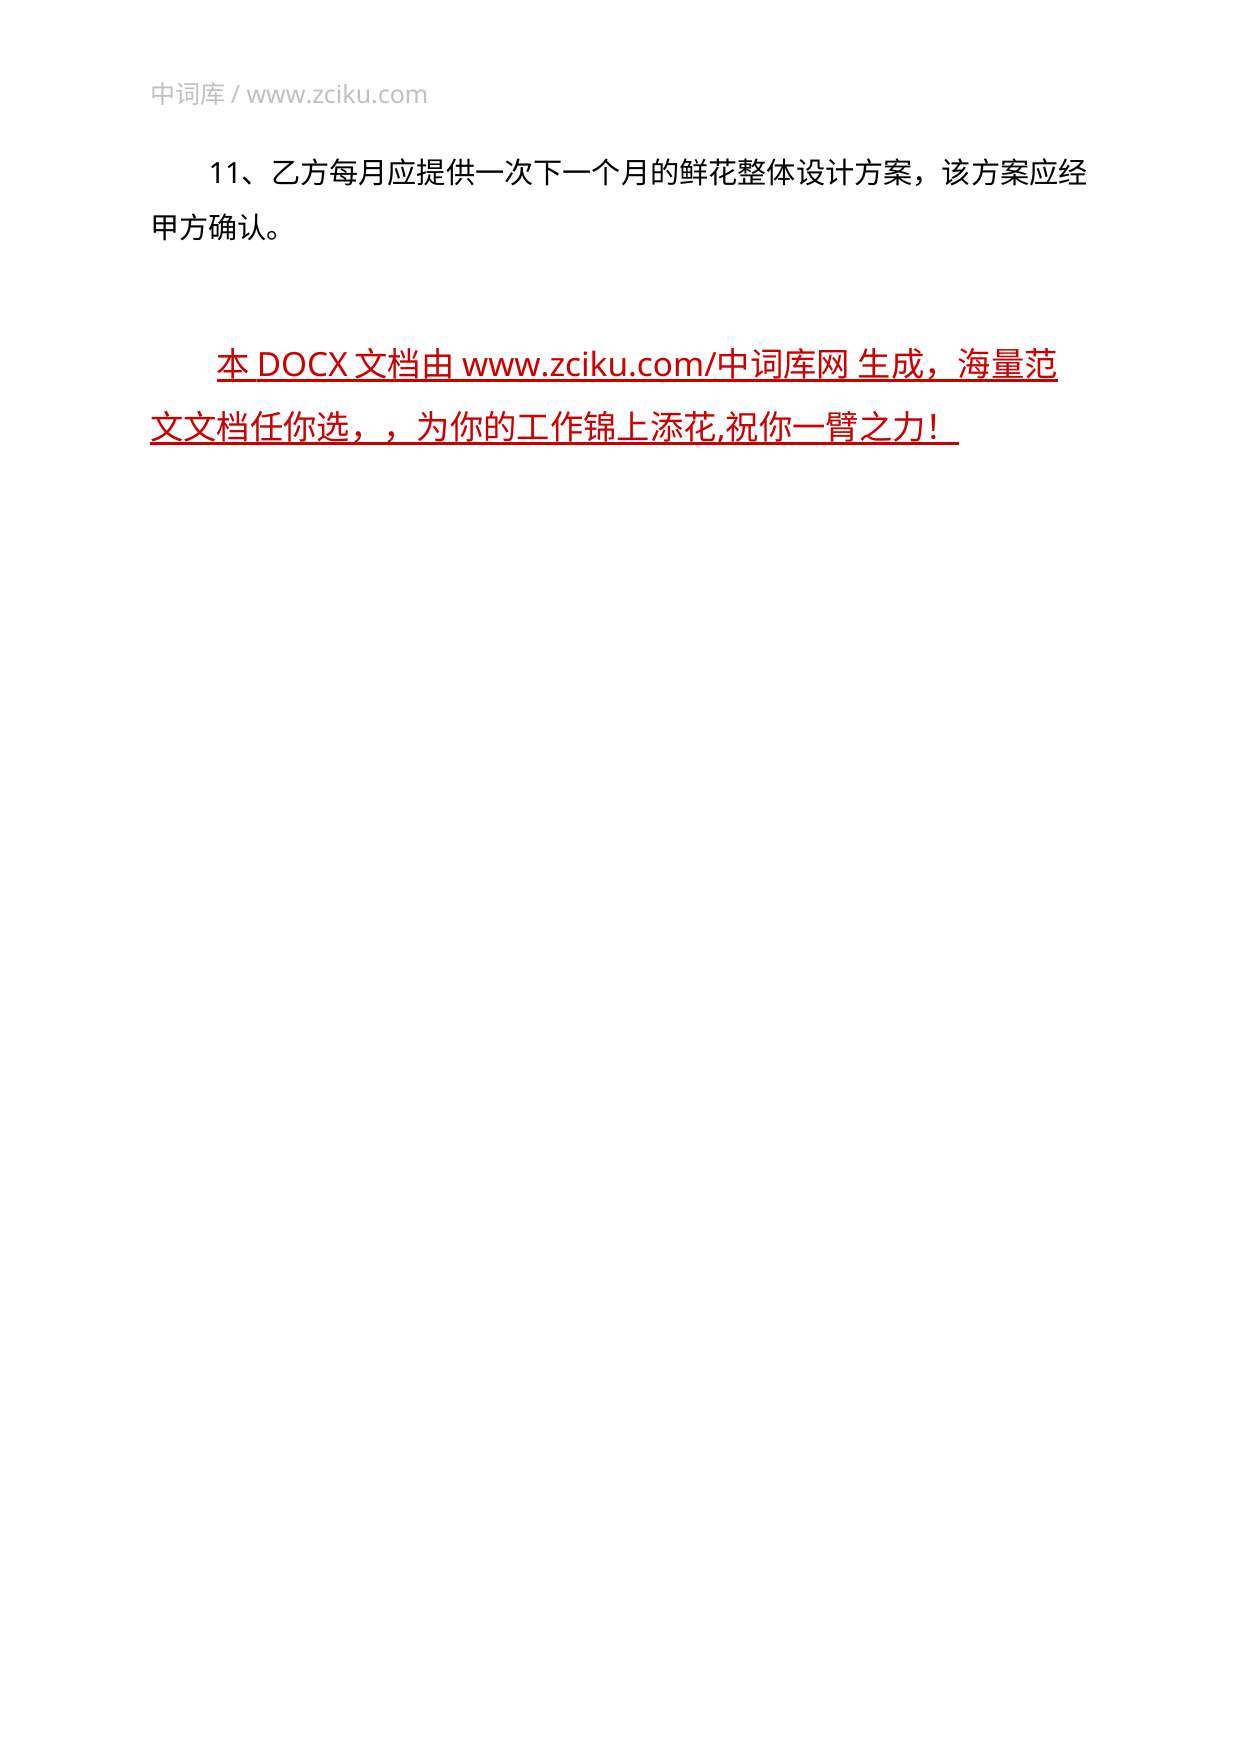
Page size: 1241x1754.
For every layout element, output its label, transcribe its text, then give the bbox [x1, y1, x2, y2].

text 11、乙方每月应提供一次下一个月的鲜花整体设计方案，该方案应经甲方确认。 [150, 150, 1090, 247]
text 本DOCX文档由 www.zciku.com/中词库网 生成，海量范文文档任你选，，为你的工作锦上添花,祝你一臂之力！ [150, 338, 1090, 449]
